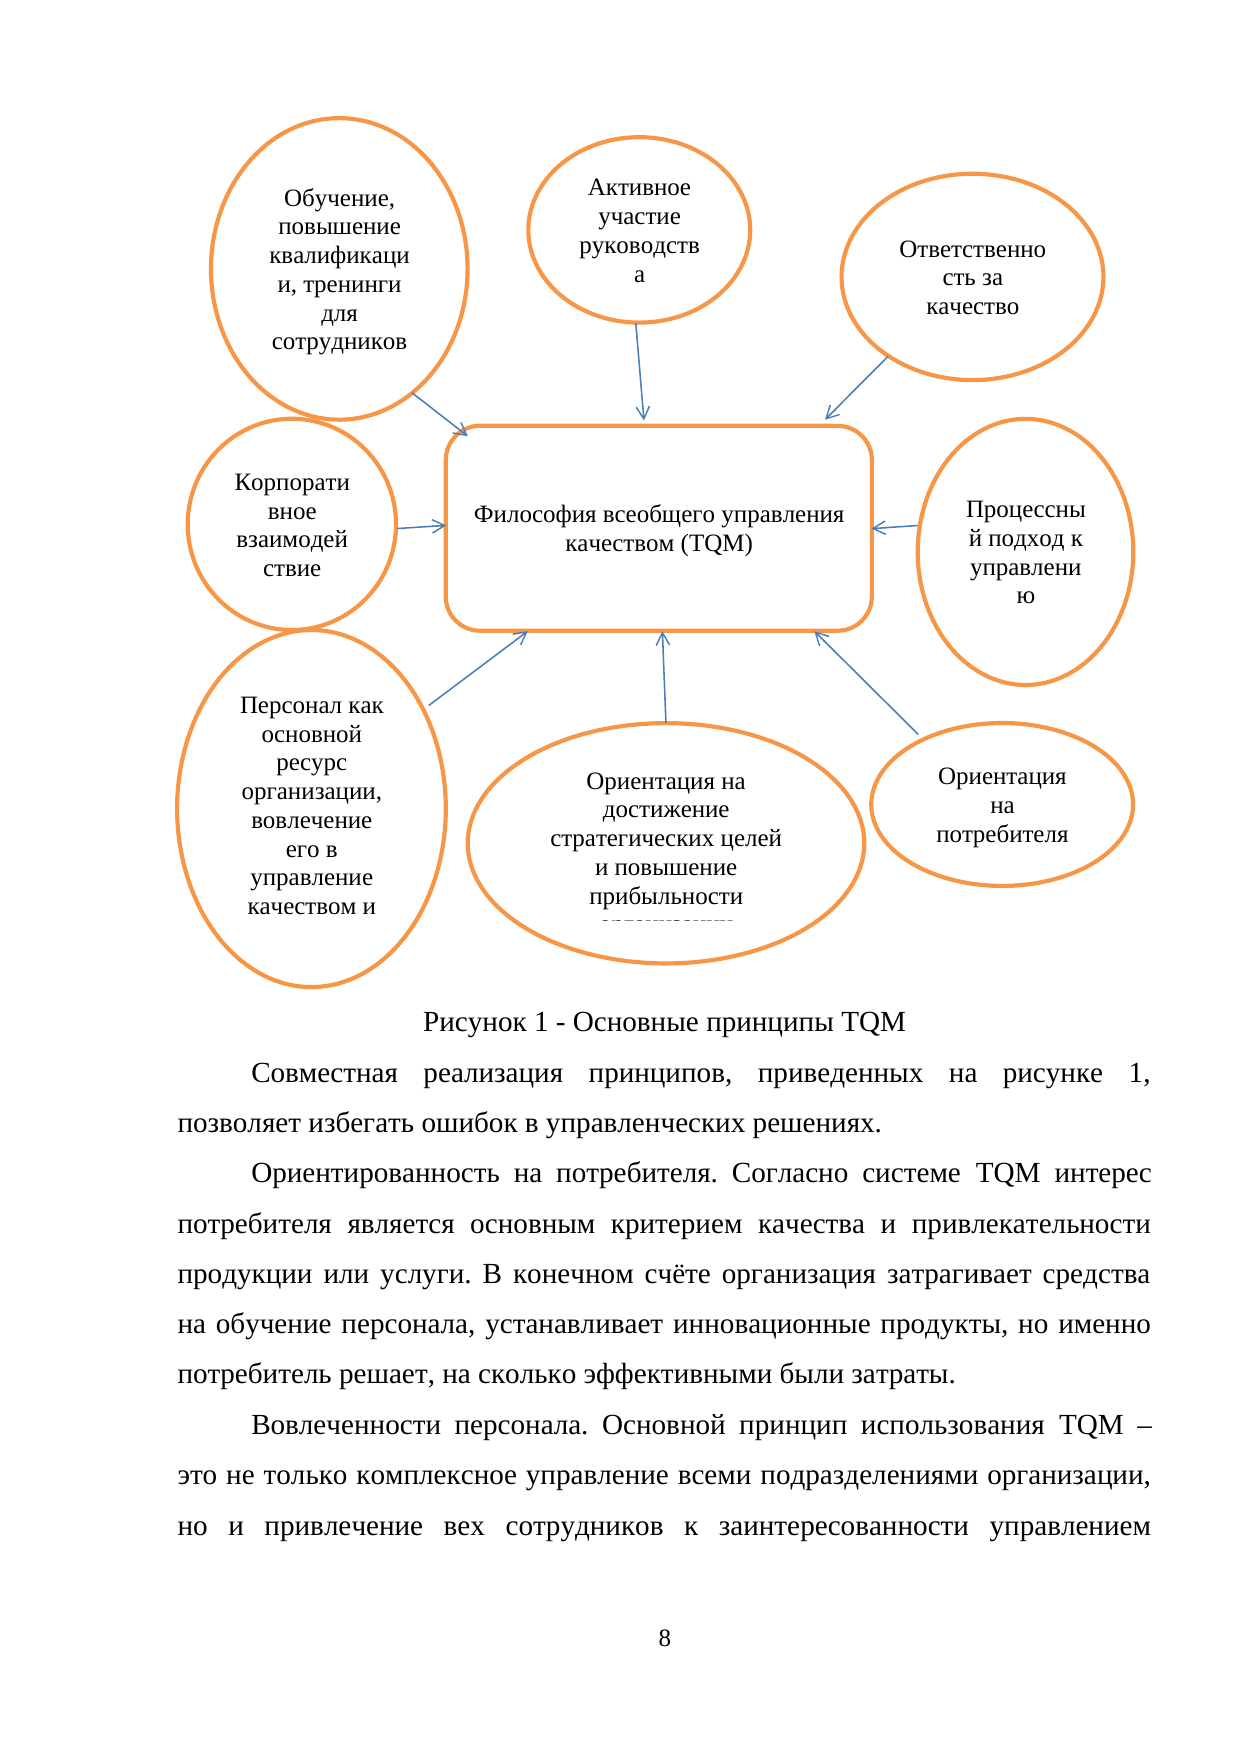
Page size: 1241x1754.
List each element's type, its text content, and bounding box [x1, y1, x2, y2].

text Совместная реализация принципов, приведенных на рисунке 1, позволяет избегать ошибок в управленческих решениях. [177, 1055, 1152, 1139]
text Ориентированность на потребителя. Согласно системе TQM интерес потребителя является основным критерием качества и привлекательности продукции или услуги. В конечном счёте организация затрагивает средства на обучение персонала, устанавливает инновационные продукты, но именно потребитель решает, на сколько эффективными были затраты. [177, 1155, 1152, 1390]
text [177, 1407, 1152, 1541]
text Рисунок 1 - Основные принципы TQM [177, 1004, 1152, 1038]
